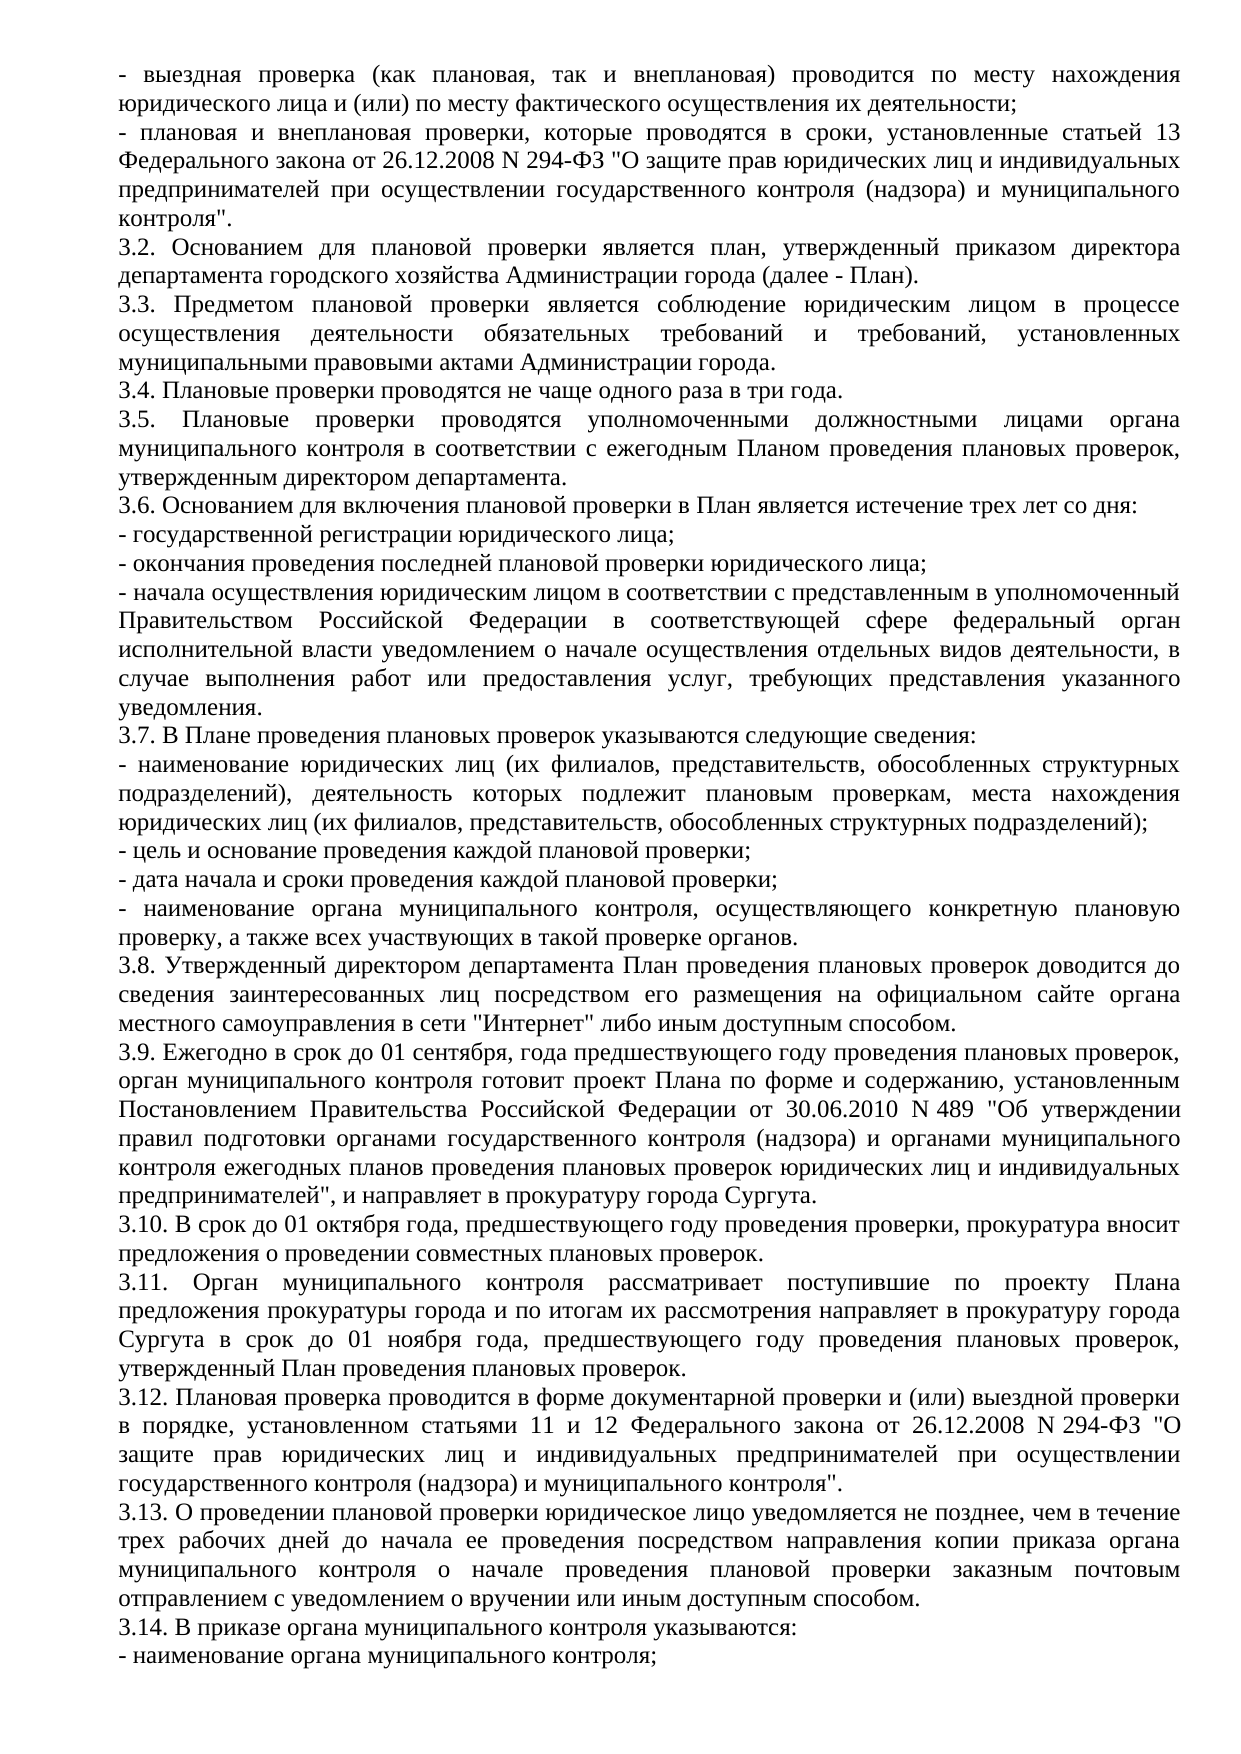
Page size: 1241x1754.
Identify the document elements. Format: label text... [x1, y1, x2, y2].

text 3.9. Ежегодно в срок до 01 сентября, года предшествующего году проведения плановых проверок, орган муниципального контроля готовит проект Плана по форме и содержанию, установленным Постановлением Правительства Российской Федерации от 30.06.2010 N 489 "Об утверждении правил подготовки органами государственного контроля (надзора) и органами муниципального контроля ежегодных планов проведения плановых проверок юридических лиц и индивидуальных предпринимателей", и направляет в прокуратуру города Сургута. [118, 1037, 1181, 1209]
text 3.7. В Плане проведения плановых проверок указываются следующие сведения: [118, 720, 1181, 749]
text - государственной регистрации юридического лица; [118, 519, 1181, 548]
text 3.11. Орган муниципального контроля рассматривает поступившие по проекту Плана предложения прокуратуры города и по итогам их рассмотрения направляет в прокуратуру города Сургута в срок до 01 ноября года, предшествующего году проведения плановых проверок, утвержденный План проведения плановых проверок. [118, 1267, 1181, 1382]
text - наименование органа муниципального контроля; [118, 1640, 1181, 1669]
text - плановая и внеплановая проверки, которые проводятся в сроки, установленные статьей 13 Федерального закона от 26.12.2008 N 294-ФЗ "О защите прав юридических лиц и индивидуальных предпринимателей при осуществлении государственного контроля (надзора) и муниципального контроля". [118, 117, 1181, 232]
text - наименование органа муниципального контроля, осуществляющего конкретную плановую проверку, а также всех участвующих в такой проверке органов. [118, 893, 1181, 950]
text 3.6. Основанием для включения плановой проверки в План является истечение трех лет со дня: [118, 490, 1181, 519]
text 3.14. В приказе органа муниципального контроля указываются: [118, 1612, 1181, 1640]
text 3.5. Плановые проверки проводятся уполномоченными должностными лицами органа муниципального контроля в соответствии с ежегодным Планом проведения плановых проверок, утвержденным директором департамента. [118, 404, 1181, 490]
text 3.2. Основанием для плановой проверки является план, утвержденный приказом директора департамента городского хозяйства Администрации города (далее - План). [118, 232, 1181, 289]
text - наименование юридических лиц (их филиалов, представительств, обособленных структурных подразделений), деятельность которых подлежит плановым проверкам, места нахождения юридических лиц (их филиалов, представительств, обособленных структурных подразделений); [118, 749, 1181, 835]
text 3.4. Плановые проверки проводятся не чаще одного раза в три года. [118, 375, 1181, 404]
text 3.3. Предметом плановой проверки является соблюдение юридическим лицом в процессе осуществления деятельности обязательных требований и требований, установленных муниципальными правовыми актами Администрации города. [118, 289, 1181, 375]
text - начала осуществления юридическим лицом в соответствии с представленным в уполномоченный Правительством Российской Федерации в соответствующей сфере федеральный орган исполнительной власти уведомлением о начале осуществления отдельных видов деятельности, в случае выполнения работ или предоставления услуг, требующих представления указанного уведомления. [118, 577, 1181, 720]
text - цель и основание проведения каждой плановой проверки; [118, 835, 1181, 864]
text 3.8. Утвержденный директором департамента План проведения плановых проверок доводится до сведения заинтересованных лиц посредством его размещения на официальном сайте органа местного самоуправления в сети "Интернет" либо иным доступным способом. [118, 950, 1181, 1037]
text - дата начала и сроки проведения каждой плановой проверки; [118, 864, 1181, 893]
text 3.10. В срок до 01 октября года, предшествующего году проведения проверки, прокуратура вносит предложения о проведении совместных плановых проверок. [118, 1209, 1181, 1267]
text 3.12. Плановая проверка проводится в форме документарной проверки и (или) выездной проверки в порядке, установленном статьями 11 и 12 Федерального закона от 26.12.2008 N 294-ФЗ "О защите прав юридических лиц и индивидуальных предпринимателей при осуществлении государственного контроля (надзора) и муниципального контроля". [118, 1382, 1181, 1497]
text - выездная проверка (как плановая, так и внеплановая) проводится по месту нахождения юридического лица и (или) по месту фактического осуществления их деятельности; [118, 59, 1181, 117]
text - окончания проведения последней плановой проверки юридического лица; [118, 548, 1181, 577]
text 3.13. О проведении плановой проверки юридическое лицо уведомляется не позднее, чем в течение трех рабочих дней до начала ее проведения посредством направления копии приказа органа муниципального контроля о начале проведения плановой проверки заказным почтовым отправлением с уведомлением о вручении или иным доступным способом. [118, 1497, 1181, 1612]
